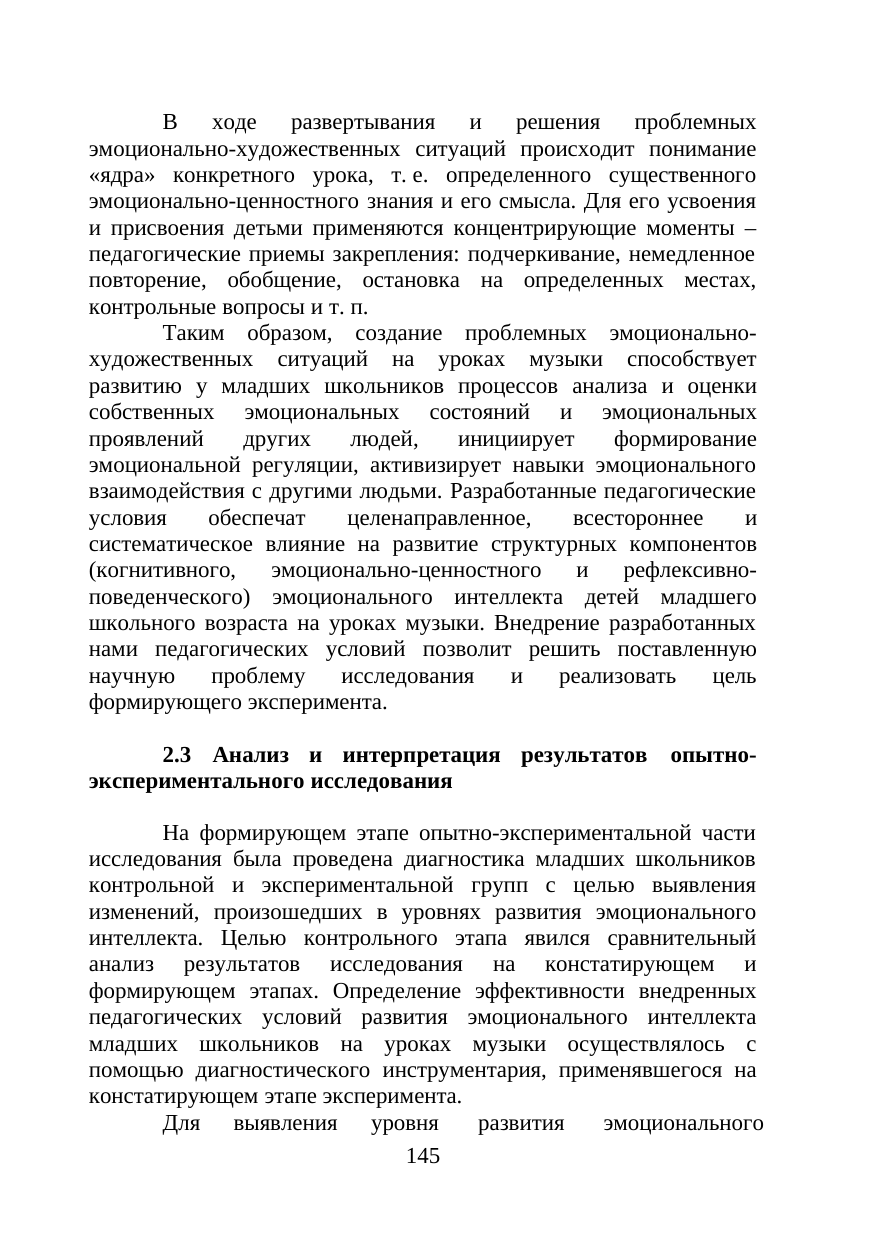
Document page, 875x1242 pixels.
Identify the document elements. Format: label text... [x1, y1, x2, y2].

text В ходе развертывания и решения проблемных эмоционально-художественных ситуаций происходит понимание «ядра» конкретного урока, т. е. определенного существенного эмоционально-ценностного знания и его смысла. Для его усвоения и присвоения детьми применяются концентрирующие моменты –педагогические приемы закрепления: подчеркивание, немедленное повторение, обобщение, остановка на определенных местах, контрольные вопросы и т. п. [89, 108, 756, 319]
subtitle Анализ и интерпретация результатов опытно-экспериментального исследования [89, 741, 756, 793]
text Таким образом, создание проблемных эмоционально- художественных ситуаций на уроках музыки способствует развитию у младших школьников процессов анализа и оценки собственных эмоциональных состояний и эмоциональных проявлений других людей, инициирует формирование эмоциональной регуляции, активизирует навыки эмоционального взаимодействия с другими людьми. Разработанные педагогические условия обеспечат целенаправленное, всестороннее и систематическое влияние на развитие структурных компонентов (когнитивного, эмоционально-ценностного и рефлексивно-поведенческого) эмоционального интеллекта детей младшего школьного возраста на уроках музыки. Внедрение разработанных нами педагогических условий позволит решить поставленную научную проблему исследования и реализовать цель формирующего эксперимента. [89, 319, 757, 714]
text На формирующем этапе опытно-экспериментальной части исследования была проведена диагностика младших школьников контрольной и экспериментальной групп с целью выявления изменений, произошедших в уровнях развития эмоционального интеллекта. Целью контрольного этапа явился сравнительный анализ результатов исследования на констатирующем и формирующем этапах. Определение эффективности внедренных педагогических условий развития эмоционального интеллекта младших школьников на уроках музыки осуществлялось с помощью диагностического инструментария, применявшегося на констатирующем этапе эксперимента. [89, 819, 757, 1109]
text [89, 1109, 764, 1135]
